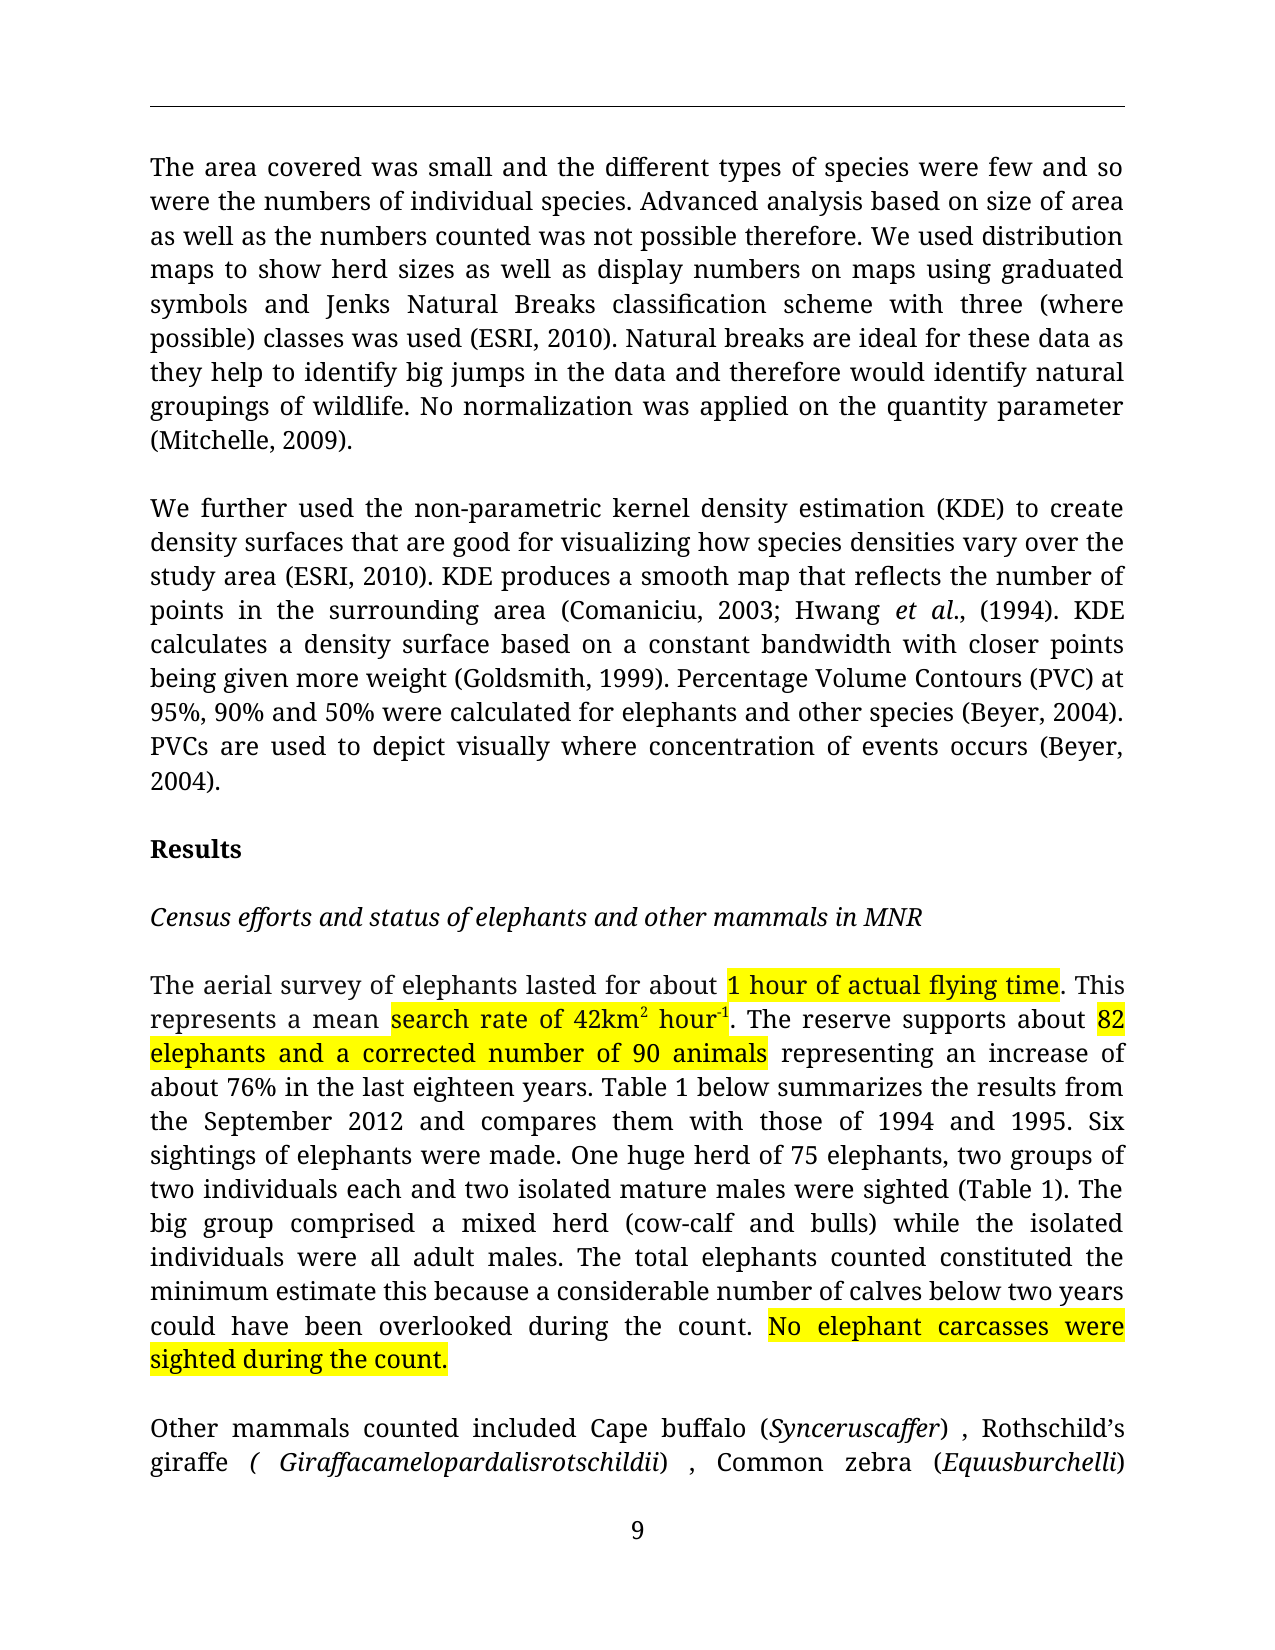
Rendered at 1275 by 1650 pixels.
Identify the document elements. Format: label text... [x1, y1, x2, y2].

text The area covered was small and the different types of species were few and so were the numbers of individual species. Advanced analysis based on size of area as well as the numbers counted was not possible therefore. We used distribution maps to show herd sizes as well as display numbers on maps using graduated symbols and Jenks Natural Breaks classification scheme with three (where possible) classes was used (ESRI, 2010). Natural breaks are ideal for these data as they help to identify big jumps in the data and therefore would identify natural groupings of wildlife. No normalization was applied on the quantity parameter (Mitchelle, 2009). [150, 150, 1125, 457]
text We further used the non-parametric kernel density estimation (KDE) to create density surfaces that are good for visualizing how species densities vary over the study area (ESRI, 2010). KDE produces a smooth map that reflects the number of points in the surrounding area (Comaniciu, 2003; Hwang et al., (1994). KDE calculates a density surface based on a constant bandwidth with closer points being given more weight (Goldsmith, 1999). Percentage Volume Contours (PVC) at 95%, 90% and 50% were calculated for elephants and other species (Beyer, 2004). PVCs are used to depict visually where concentration of events occurs (Beyer, 2004). [150, 491, 1125, 797]
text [150, 1410, 1125, 1478]
text Census efforts and status of elephants and other mammals in MNR [150, 899, 1125, 933]
text The aerial survey of elephants lasted for about 1 hour of actual flying time. This represents a mean search rate of 42km2 hour-1. The reserve supports about 82 elephants and a corrected number of 90 animals representing an increase of about 76% in the last eighteen years. Table 1 below summarizes the results from the September 2012 and compares them with those of 1994 and 1995. Six sightings of elephants were made. One huge herd of 75 elephants, two groups of two individuals each and two isolated mature males were sighted (Table 1). The big group comprised a mixed herd (cow-calf and bulls) while the isolated individuals were all adult males. The total elephants counted constituted the minimum estimate this because a considerable number of calves below two years could have been overlooked during the count. No elephant carcasses were sighted during the count. [150, 967, 1125, 1376]
text Results [150, 831, 1125, 865]
